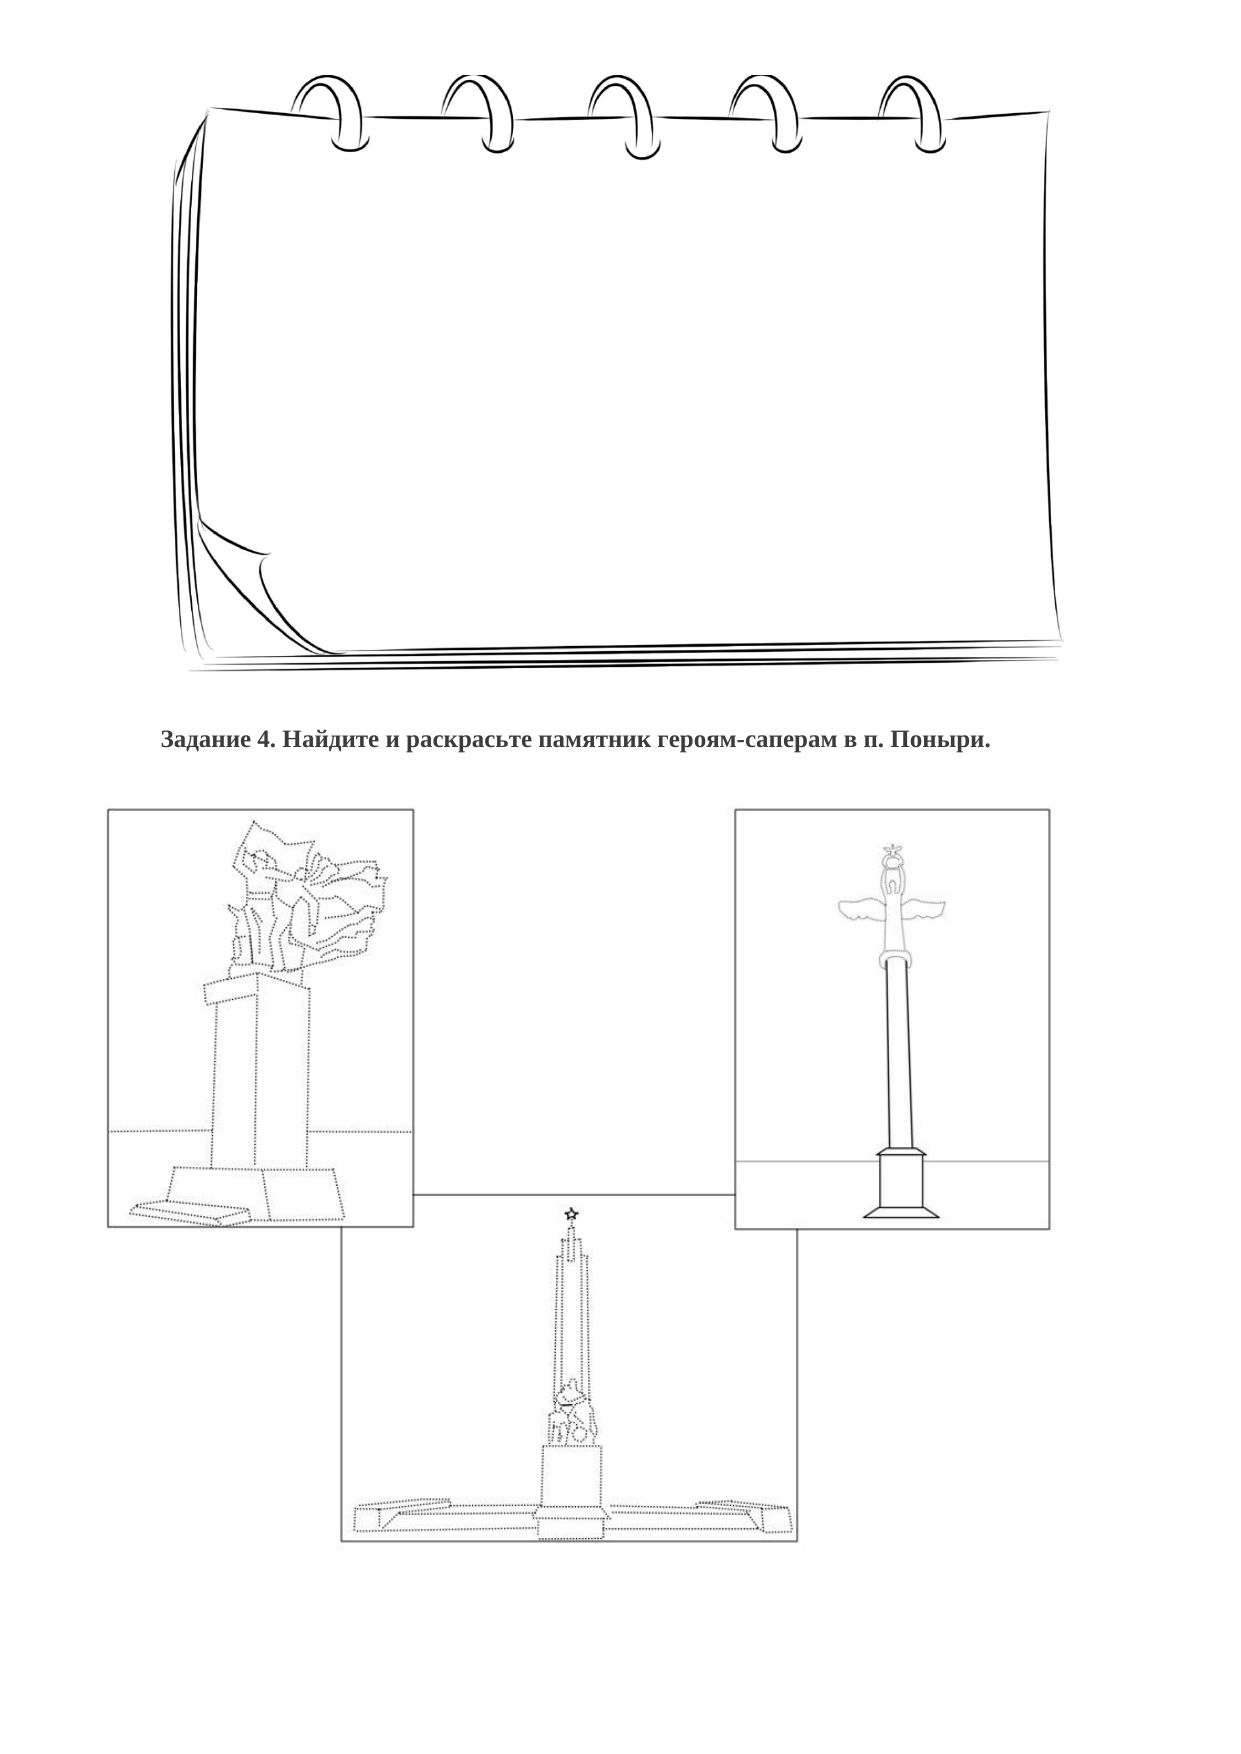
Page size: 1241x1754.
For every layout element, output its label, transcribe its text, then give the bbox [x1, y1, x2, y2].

picture [169, 75, 1072, 706]
picture [45, 771, 1107, 1568]
text Задание 4. Найдите и раскрасьте памятник героям-саперам в п. Поныри. [0, 724, 1165, 753]
